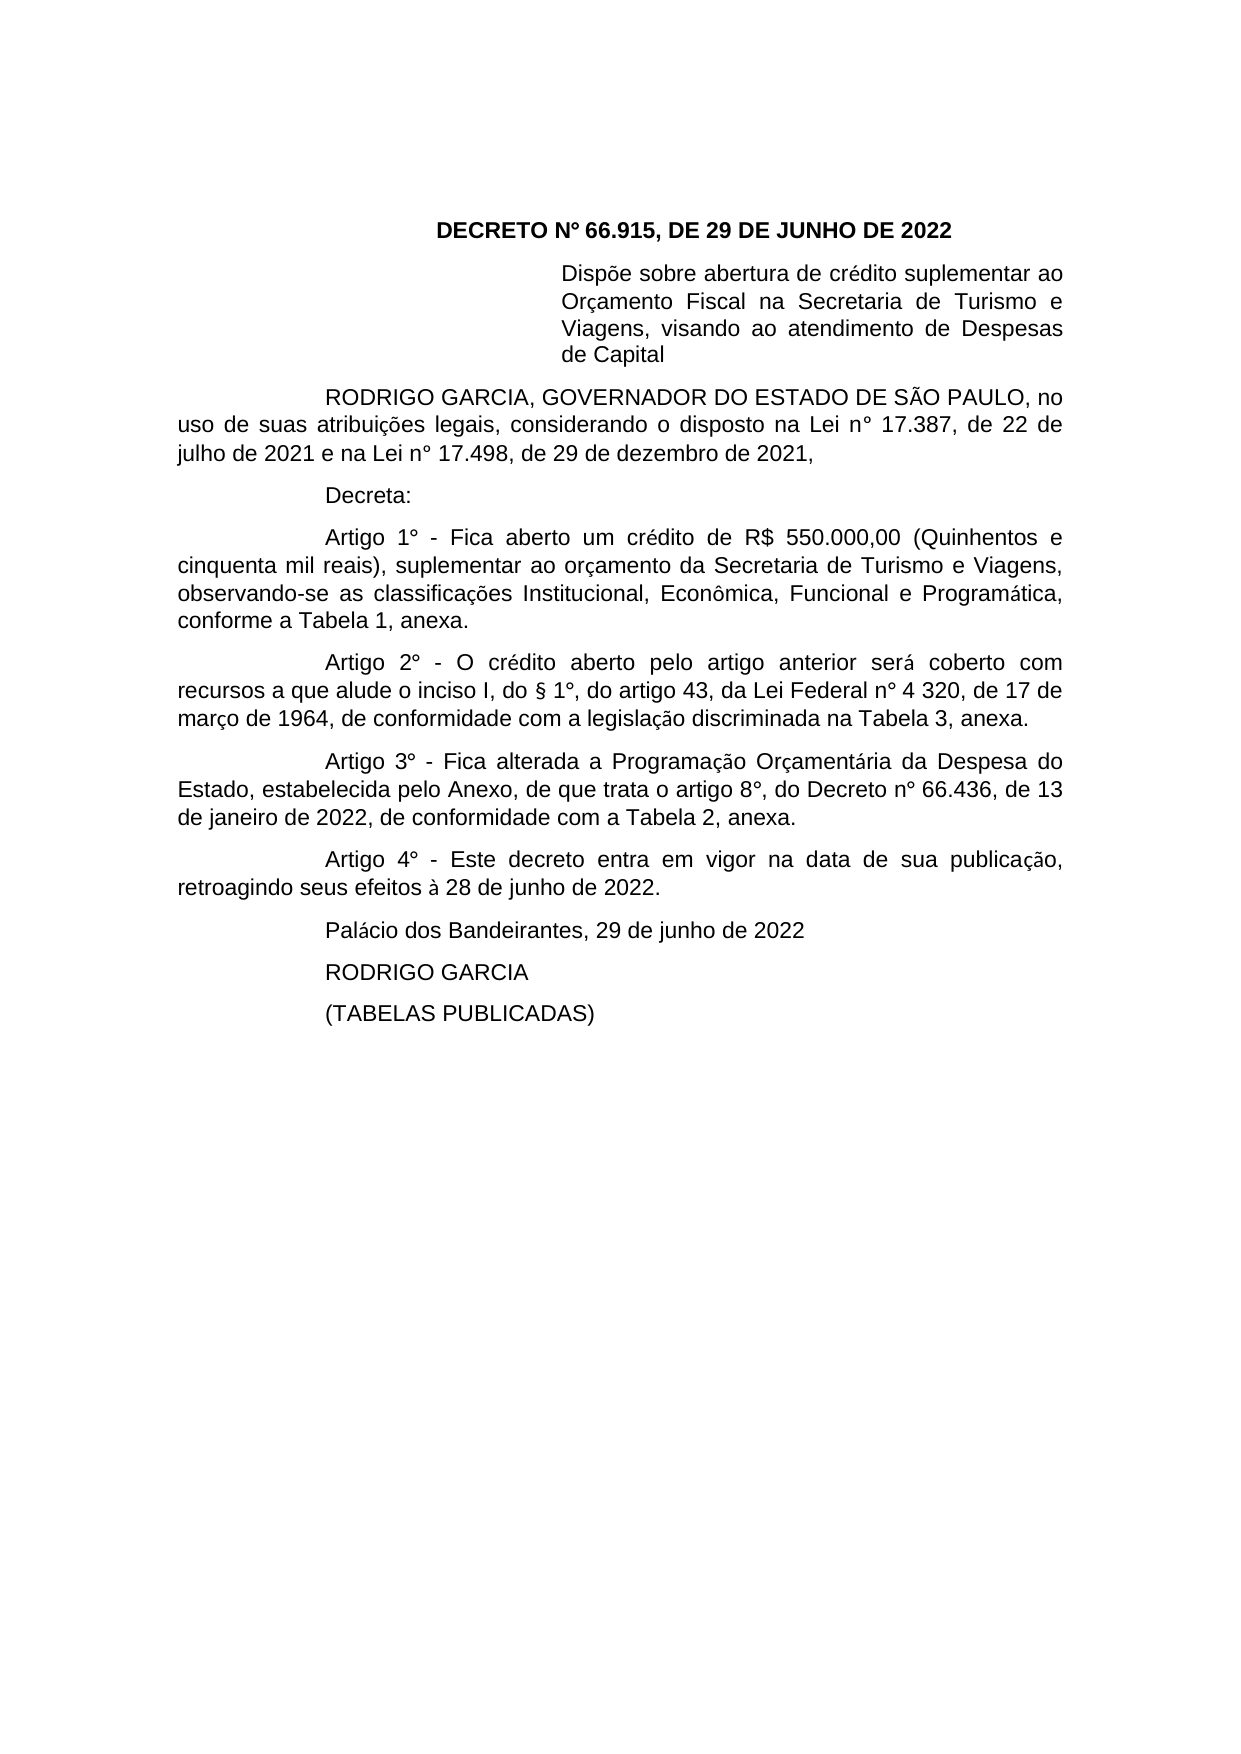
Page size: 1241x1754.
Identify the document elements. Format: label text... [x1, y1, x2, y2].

text Palácio dos Bandeirantes, 29 de junho de 2022 [177, 916, 1063, 944]
text Artigo 2° - O crédito aberto pelo artigo anterior será coberto com recursos a que alude o inciso I, do § 1°, do artigo 43, da Lei Federal n° 4 320, de 17 de março de 1964, de conformidade com a legislação discriminada na Tabela 3, anexa. [177, 648, 1063, 732]
text Artigo 4° - Este decreto entra em vigor na data de sua publicação, retroagindo seus efeitos à 28 de junho de 2022. [177, 845, 1063, 901]
text RODRIGO GARCIA [177, 959, 1063, 985]
text DECRETO N° 66.915, DE 29 DE JUNHO DE 2022 [177, 216, 1063, 244]
text RODRIGO GARCIA, GOVERNADOR DO ESTADO DE SÃO PAULO, no uso de suas atribuições legais, considerando o disposto na Lei nº 17.387, de 22 de julho de 2021 e na Lei nº 17.498, de 29 de dezembro de 2021, [177, 383, 1063, 467]
text Dispõe sobre abertura de crédito suplementar ao Orçamento Fiscal na Secretaria de Turismo e Viagens, visando ao atendimento de Despesas de Capital [561, 259, 1063, 368]
text Artigo 3° - Fica alterada a Programação Orçamentária da Despesa do Estado, estabelecida pelo Anexo, de que trata o artigo 8°, do Decreto n° 66.436, de 13 de janeiro de 2022, de conformidade com a Tabela 2, anexa. [177, 747, 1063, 830]
text (TABELAS PUBLICADAS) [177, 1000, 1063, 1027]
text Decreta: [177, 482, 1063, 508]
text Artigo 1° - Fica aberto um crédito de R$ 550.000,00 (Quinhentos e cinquenta mil reais), suplementar ao orçamento da Secretaria de Turismo e Viagens, observando-se as classificações Institucional, Econômica, Funcional e Programática, conforme a Tabela 1, anexa. [177, 523, 1063, 633]
